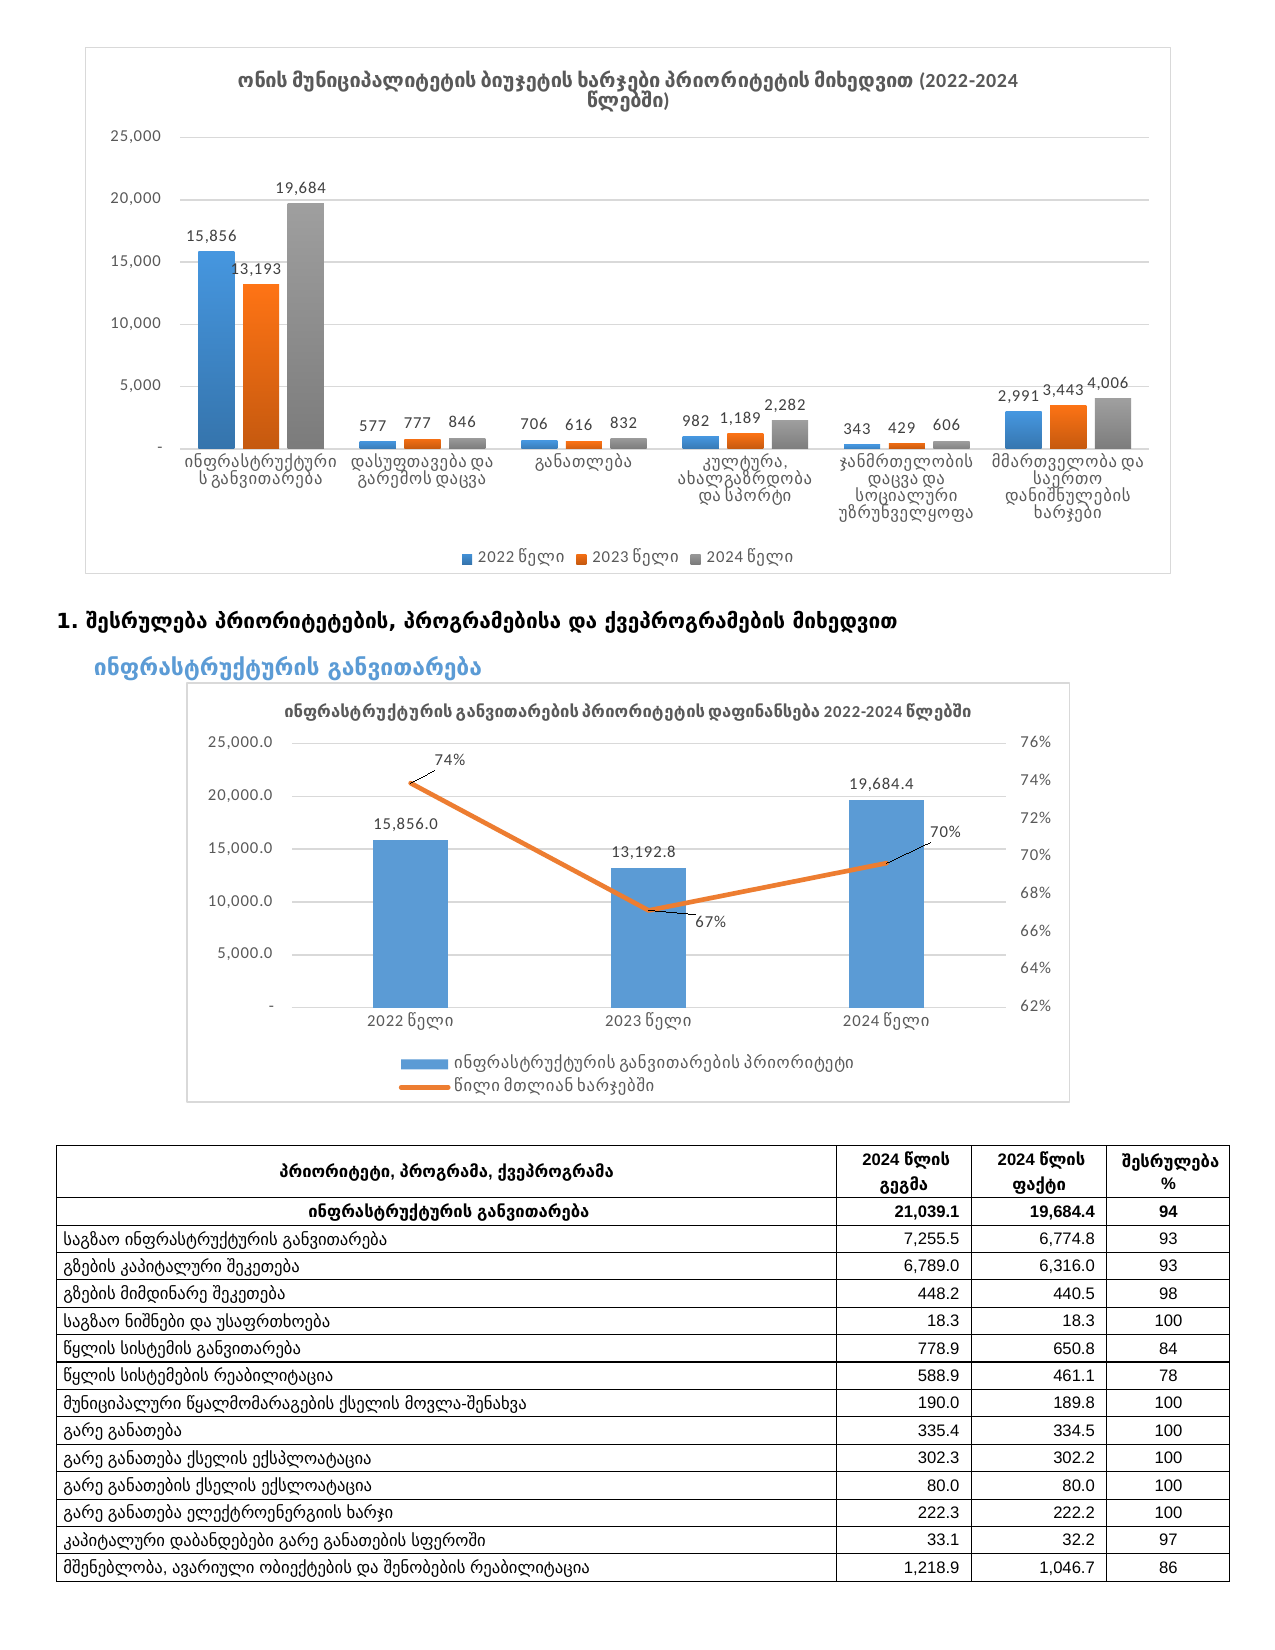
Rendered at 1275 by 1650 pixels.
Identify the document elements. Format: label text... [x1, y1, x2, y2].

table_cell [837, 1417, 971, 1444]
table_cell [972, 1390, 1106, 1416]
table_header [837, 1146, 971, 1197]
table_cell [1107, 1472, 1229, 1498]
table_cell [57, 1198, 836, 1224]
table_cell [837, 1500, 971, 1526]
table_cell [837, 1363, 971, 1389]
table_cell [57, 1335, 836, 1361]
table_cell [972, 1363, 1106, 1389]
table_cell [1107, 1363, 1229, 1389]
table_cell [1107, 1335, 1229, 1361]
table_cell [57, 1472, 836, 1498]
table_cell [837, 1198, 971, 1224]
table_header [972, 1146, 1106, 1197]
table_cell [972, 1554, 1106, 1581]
subtitle ინფრასტრუქტურის განვითარება [56, 654, 1200, 680]
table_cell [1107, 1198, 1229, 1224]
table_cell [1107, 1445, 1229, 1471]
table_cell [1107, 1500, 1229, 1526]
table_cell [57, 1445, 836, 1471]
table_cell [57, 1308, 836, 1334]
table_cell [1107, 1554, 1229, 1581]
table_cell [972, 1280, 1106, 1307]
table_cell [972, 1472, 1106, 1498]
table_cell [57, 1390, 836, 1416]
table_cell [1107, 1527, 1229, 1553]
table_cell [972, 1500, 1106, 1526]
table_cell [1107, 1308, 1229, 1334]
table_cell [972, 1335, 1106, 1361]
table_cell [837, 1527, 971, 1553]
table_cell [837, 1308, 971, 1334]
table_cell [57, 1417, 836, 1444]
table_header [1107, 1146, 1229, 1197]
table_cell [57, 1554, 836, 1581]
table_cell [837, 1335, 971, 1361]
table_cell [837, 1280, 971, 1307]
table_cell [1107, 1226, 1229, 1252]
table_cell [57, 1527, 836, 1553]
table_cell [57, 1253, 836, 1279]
text 1. შესრულება პრიორიტეტების, პროგრამებისა და ქვეპროგრამების მიხედვით [56, 609, 1200, 633]
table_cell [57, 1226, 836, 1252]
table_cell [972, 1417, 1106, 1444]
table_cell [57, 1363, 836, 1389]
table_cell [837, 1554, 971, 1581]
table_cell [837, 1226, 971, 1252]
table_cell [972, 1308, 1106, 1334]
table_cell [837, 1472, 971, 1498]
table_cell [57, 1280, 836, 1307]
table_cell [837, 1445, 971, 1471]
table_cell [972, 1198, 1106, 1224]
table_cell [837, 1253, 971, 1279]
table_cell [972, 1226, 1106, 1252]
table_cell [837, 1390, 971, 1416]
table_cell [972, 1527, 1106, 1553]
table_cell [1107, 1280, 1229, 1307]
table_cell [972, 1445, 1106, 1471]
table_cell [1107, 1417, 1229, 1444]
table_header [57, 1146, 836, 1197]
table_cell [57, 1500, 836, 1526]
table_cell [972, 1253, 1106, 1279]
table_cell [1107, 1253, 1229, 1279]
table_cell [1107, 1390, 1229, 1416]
